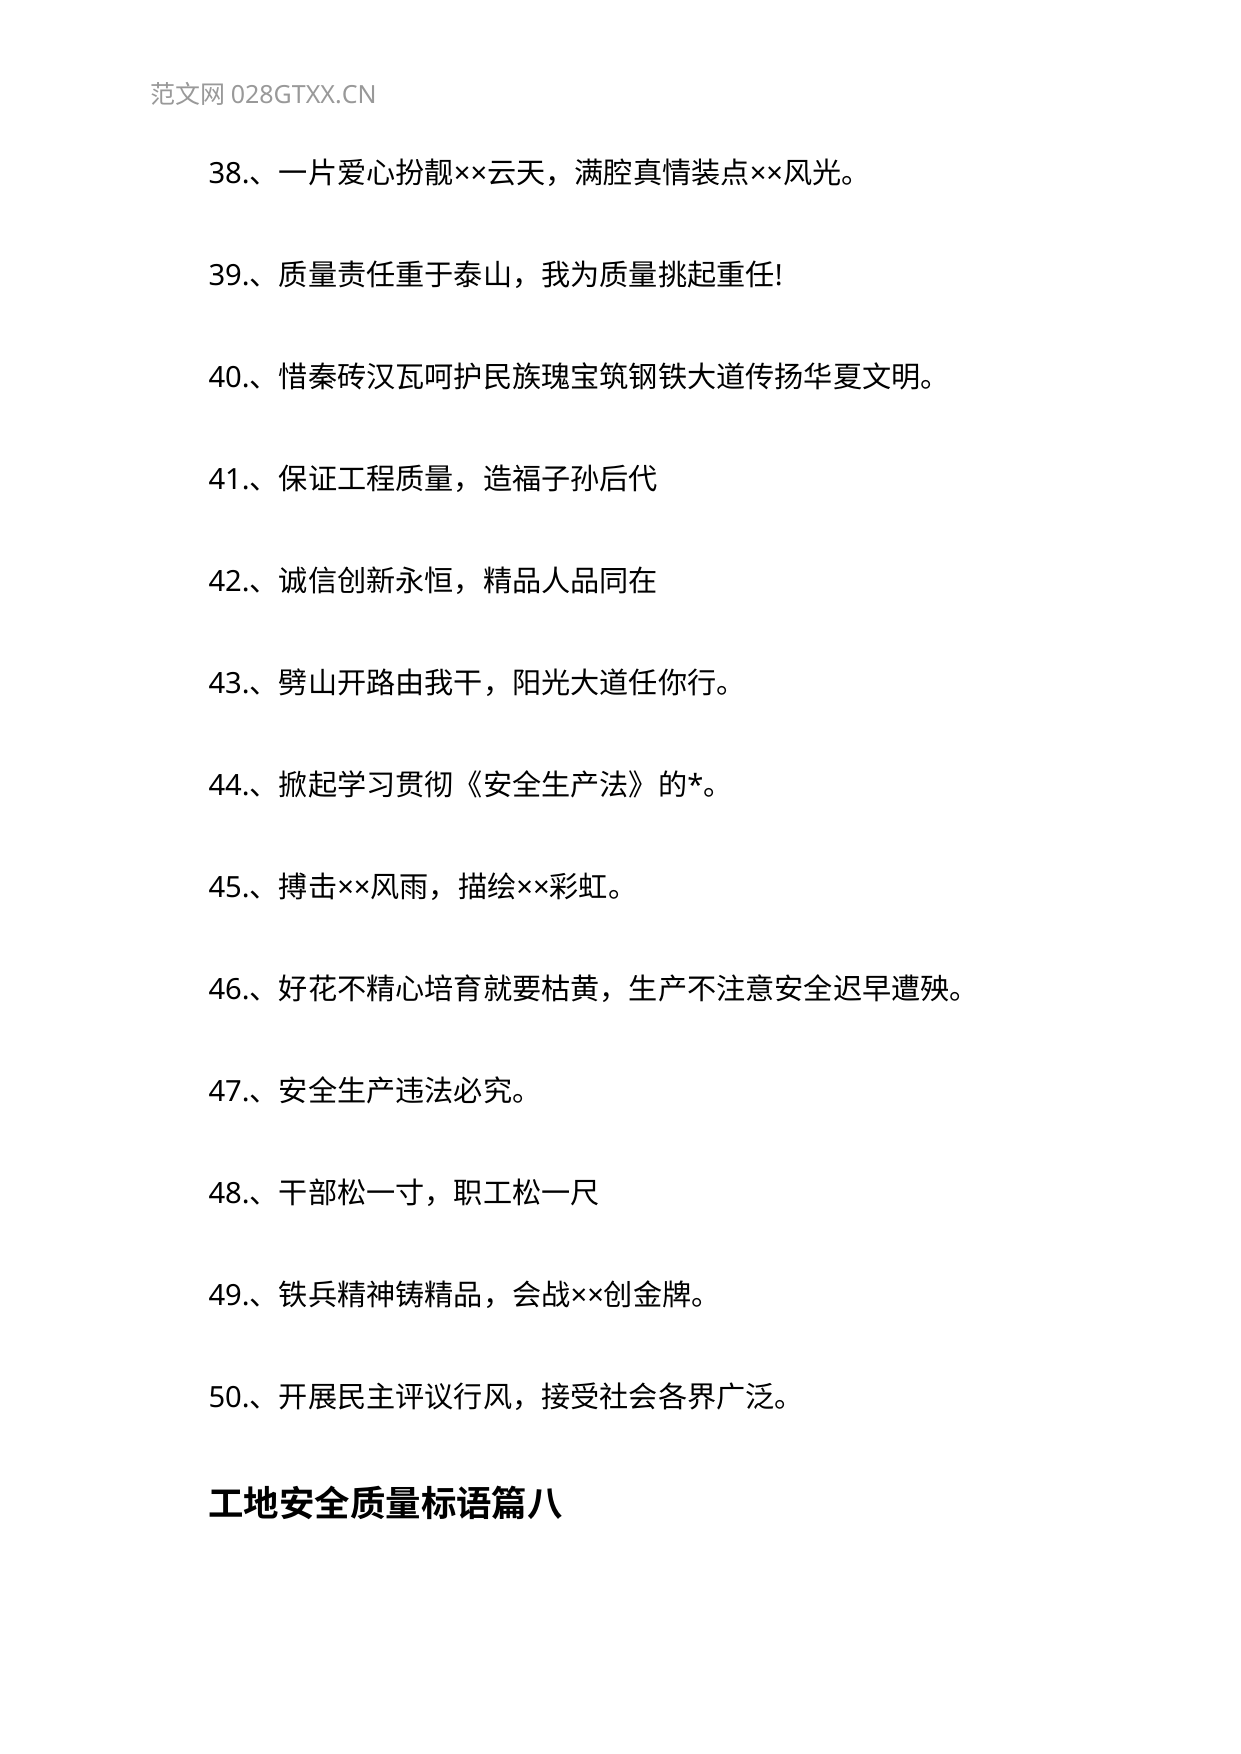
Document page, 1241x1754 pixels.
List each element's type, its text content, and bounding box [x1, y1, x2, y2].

text 43.、劈山开路由我干，阳光大道任你行。 [150, 660, 1090, 702]
text 48.、干部松一寸，职工松一尺 [150, 1170, 1090, 1212]
text 45.、搏击××风雨，描绘××彩虹。 [150, 864, 1090, 906]
text 42.、诚信创新永恒，精品人品同在 [150, 558, 1090, 600]
text 46.、好花不精心培育就要枯黄，生产不注意安全迟早遭殃。 [150, 966, 1090, 1008]
text 38.、一片爱心扮靓××云天，满腔真情装点××风光。 [150, 150, 1090, 192]
text 49.、铁兵精神铸精品，会战××创金牌。 [150, 1272, 1090, 1314]
text 41.、保证工程质量，造福子孙后代 [150, 456, 1090, 498]
text 40.、惜秦砖汉瓦呵护民族瑰宝筑钢铁大道传扬华夏文明。 [150, 354, 1090, 396]
text 39.、质量责任重于泰山，我为质量挑起重任! [150, 252, 1090, 294]
text 47.、安全生产违法必究。 [150, 1068, 1090, 1110]
text 44.、掀起学习贯彻《安全生产法》的*。 [150, 762, 1090, 804]
text 50.、开展民主评议行风，接受社会各界广泛。 [150, 1374, 1090, 1416]
text 工地安全质量标语篇八 [150, 1476, 1090, 1527]
